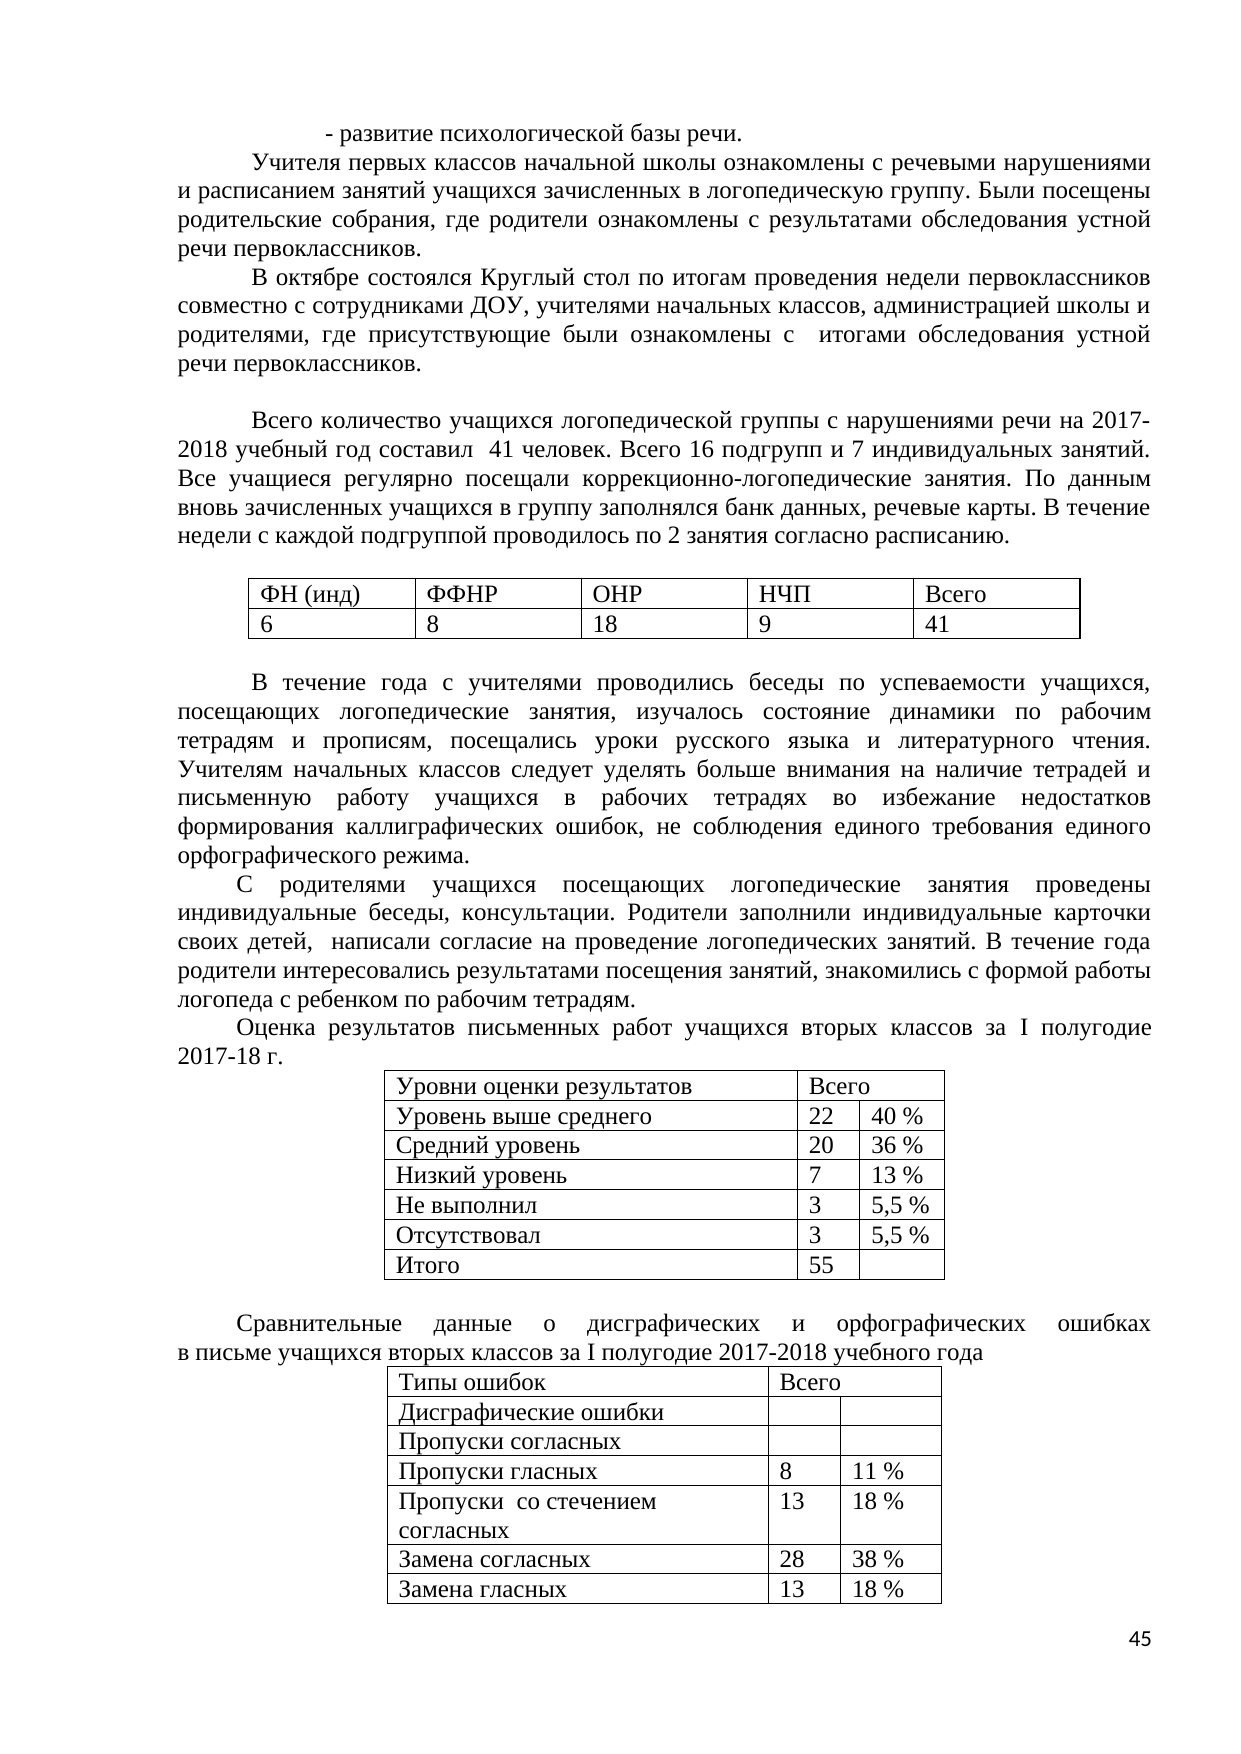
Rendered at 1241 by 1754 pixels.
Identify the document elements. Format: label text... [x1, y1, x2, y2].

table_cell 18 % [841, 1574, 941, 1603]
table_cell [769, 1426, 840, 1455]
table_header Всего [798, 1071, 944, 1100]
table_cell Замена согласных [388, 1545, 768, 1573]
table_cell Отсутствовал [385, 1220, 797, 1249]
text С родителями учащихся посещающих логопедические занятия проведены индивидуальные беседы, консультации. Родители заполнили индивидуальные карточки своих детей, написали согласие на проведение логопедических занятий. В течение года родители интересовались результатами посещения занятий, знакомились с формой работы логопеда с ребенком по рабочим тетрадям. [177, 869, 1152, 1012]
table_cell [860, 1250, 944, 1278]
table_cell 28 [769, 1545, 840, 1573]
text В октябре состоялся Круглый стол по итогам проведения недели первоклассников совместно с сотрудниками ДОУ, учителями начальных классов, администрацией школы и родителями, где присутствующие были ознакомлены с итогами обследования устной речи первоклассников. [177, 262, 1152, 377]
table_cell 18 [582, 609, 747, 638]
table_cell 20 [798, 1131, 859, 1159]
table_cell Пропуски гласных [388, 1456, 768, 1485]
table_cell [769, 1397, 840, 1425]
table_cell Средний уровень [385, 1131, 797, 1159]
table_cell 13 [769, 1574, 840, 1603]
text В течение года с учителями проводились беседы по успеваемости учащихся, посещающих логопедические занятия, изучалось состояние динамики по рабочим тетрадям и прописям, посещались уроки русского языка и литературного чтения. Учителям начальных классов следует уделять больше внимания на наличие тетрадей и письменную работу учащихся в рабочих тетрадях во избежание недостатков формирования каллиграфических ошибок, не соблюдения единого требования единого орфографического режима. [177, 667, 1152, 869]
table_cell 55 [798, 1250, 859, 1278]
table_cell 41 [914, 609, 1079, 638]
table_cell 3 [798, 1220, 859, 1249]
table_header ФН (инд) [249, 579, 415, 608]
table_cell Пропуски согласных [388, 1426, 768, 1455]
table_cell 5,5 % [860, 1190, 944, 1219]
table_cell 18 % [841, 1486, 941, 1543]
table_cell 7 [798, 1160, 859, 1189]
table_cell 40 % [860, 1101, 944, 1129]
table_cell [841, 1426, 941, 1455]
table_cell 5,5 % [860, 1220, 944, 1249]
table_cell Низкий уровень [385, 1160, 797, 1189]
table_cell 13 % [860, 1160, 944, 1189]
table_cell Дисграфические ошибки [388, 1397, 768, 1425]
table_cell 38 % [841, 1545, 941, 1573]
table_cell 8 [416, 609, 581, 638]
table_cell 8 [769, 1456, 840, 1485]
table_cell Пропуски со стечением согласных [388, 1486, 768, 1543]
text - развитие психологической базы речи. [177, 118, 1152, 147]
table_cell Замена гласных [388, 1574, 768, 1603]
table_cell 9 [748, 609, 913, 638]
table_header Типы ошибок [388, 1367, 768, 1396]
table_cell 13 [769, 1486, 840, 1543]
table_header Всего [914, 579, 1079, 608]
table_cell 11 % [841, 1456, 941, 1485]
text Сравнительные данные о дисграфических и орфографических ошибках в письме учащихся вторых классов за I полугодие 2017-2018 учебного года [177, 1308, 1152, 1366]
table_cell 6 [249, 609, 415, 638]
table_cell 36 % [860, 1131, 944, 1159]
table_header ОНР [582, 579, 747, 608]
table_header НЧП [748, 579, 913, 608]
table_cell 22 [798, 1101, 859, 1129]
text Всего количество учащихся логопедической группы с нарушениями речи на 2017-2018 учебный год составил 41 человек. Всего 16 подгрупп и 7 индивидуальных занятий. Все учащиеся регулярно посещали коррекционно-логопедические занятия. По данным вновь зачисленных учащихся в группу заполнялся банк данных, речевые карты. В течение недели с каждой подгруппой проводилось по 2 занятия согласно расписанию. [177, 406, 1152, 549]
table_header Всего [769, 1367, 941, 1396]
table_cell [841, 1397, 941, 1425]
table_cell 3 [798, 1190, 859, 1219]
table_header ФФНР [416, 579, 581, 608]
text Оценка результатов письменных работ учащихся вторых классов за I полугодие 2017-18 г. [177, 1012, 1152, 1070]
table_cell Уровень выше среднего [385, 1101, 797, 1129]
text Учителя первых классов начальной школы ознакомлены с речевыми нарушениями и расписанием занятий учащихся зачисленных в логопедическую группу. Были посещены родительские собрания, где родители ознакомлены с результатами обследования устной речи первоклассников. [177, 147, 1152, 262]
table_cell Итого [385, 1250, 797, 1278]
table_cell Не выполнил [385, 1190, 797, 1219]
table_header Уровни оценки результатов [385, 1071, 797, 1100]
